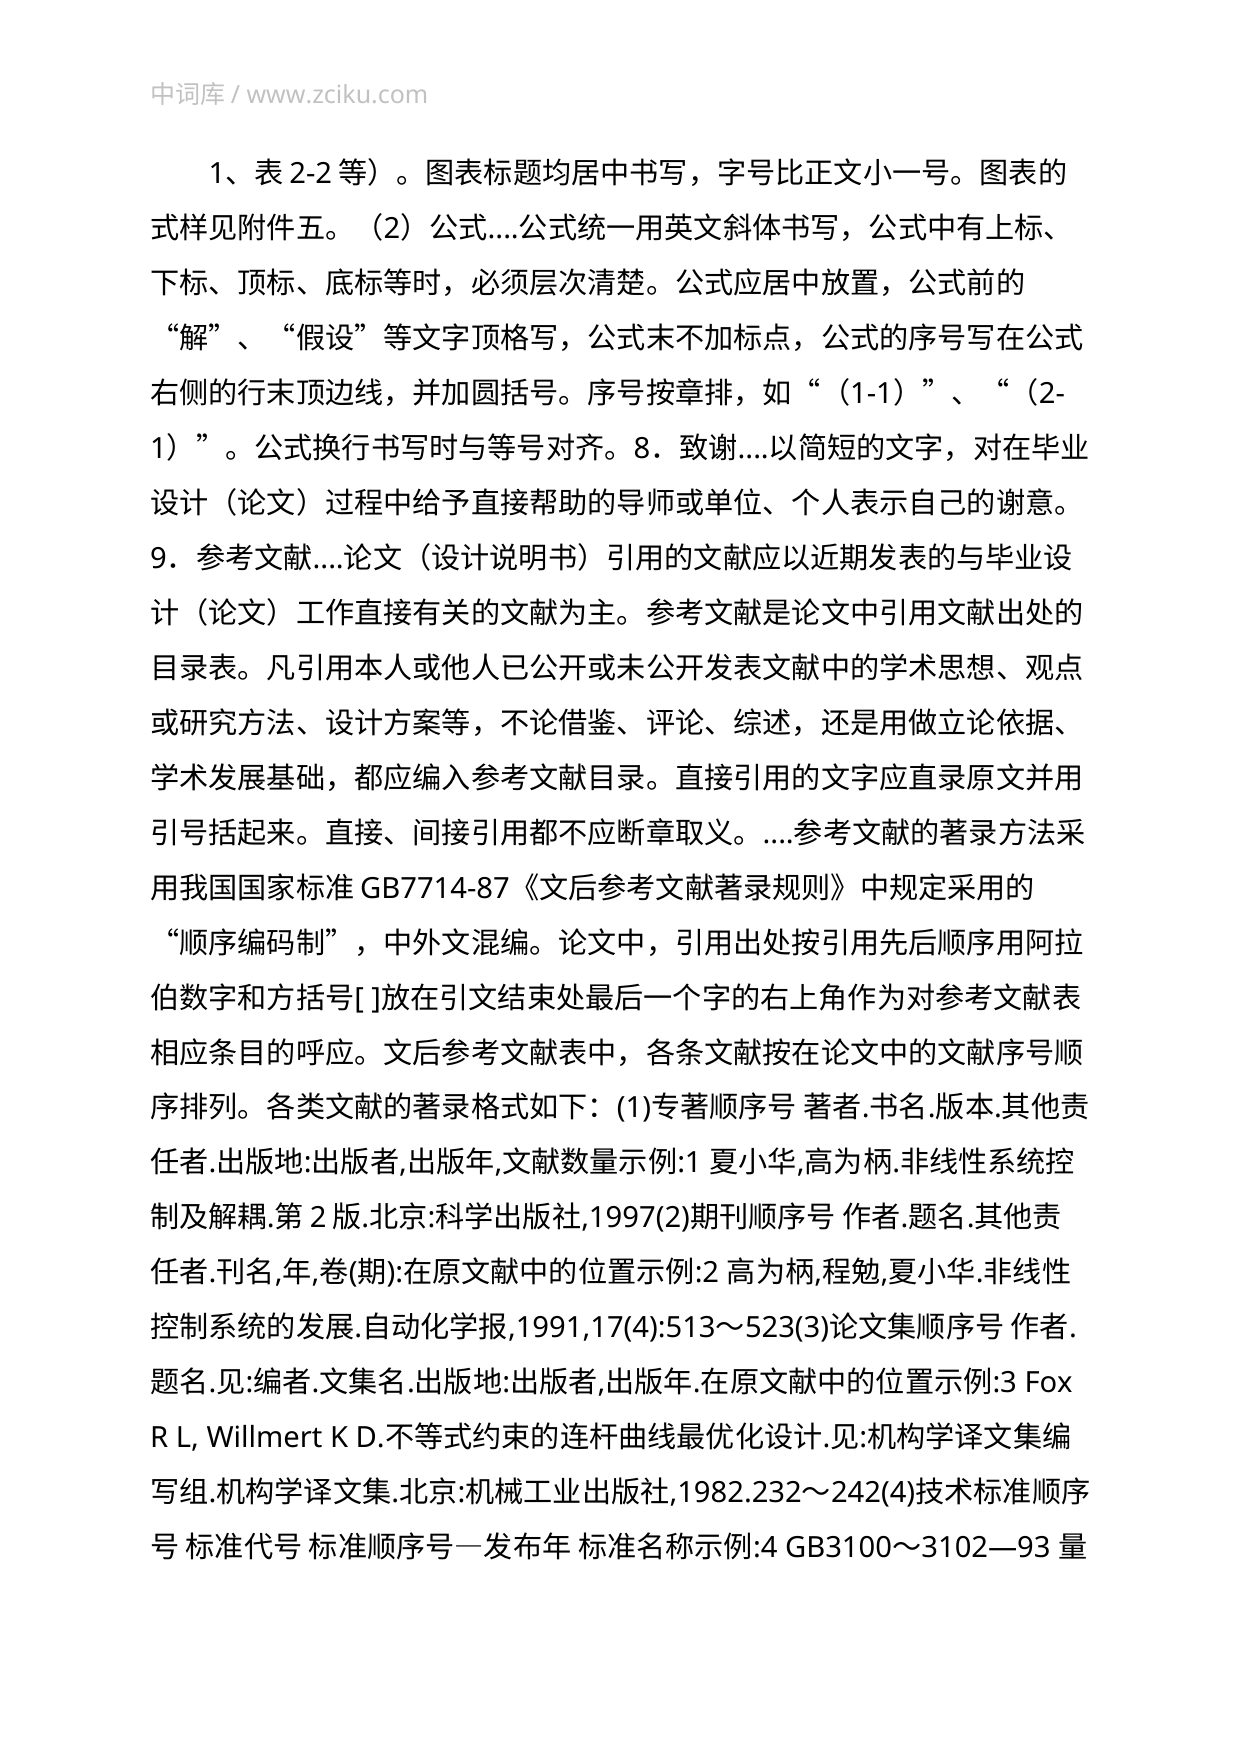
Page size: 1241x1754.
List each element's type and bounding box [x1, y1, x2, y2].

text [150, 150, 1090, 1566]
